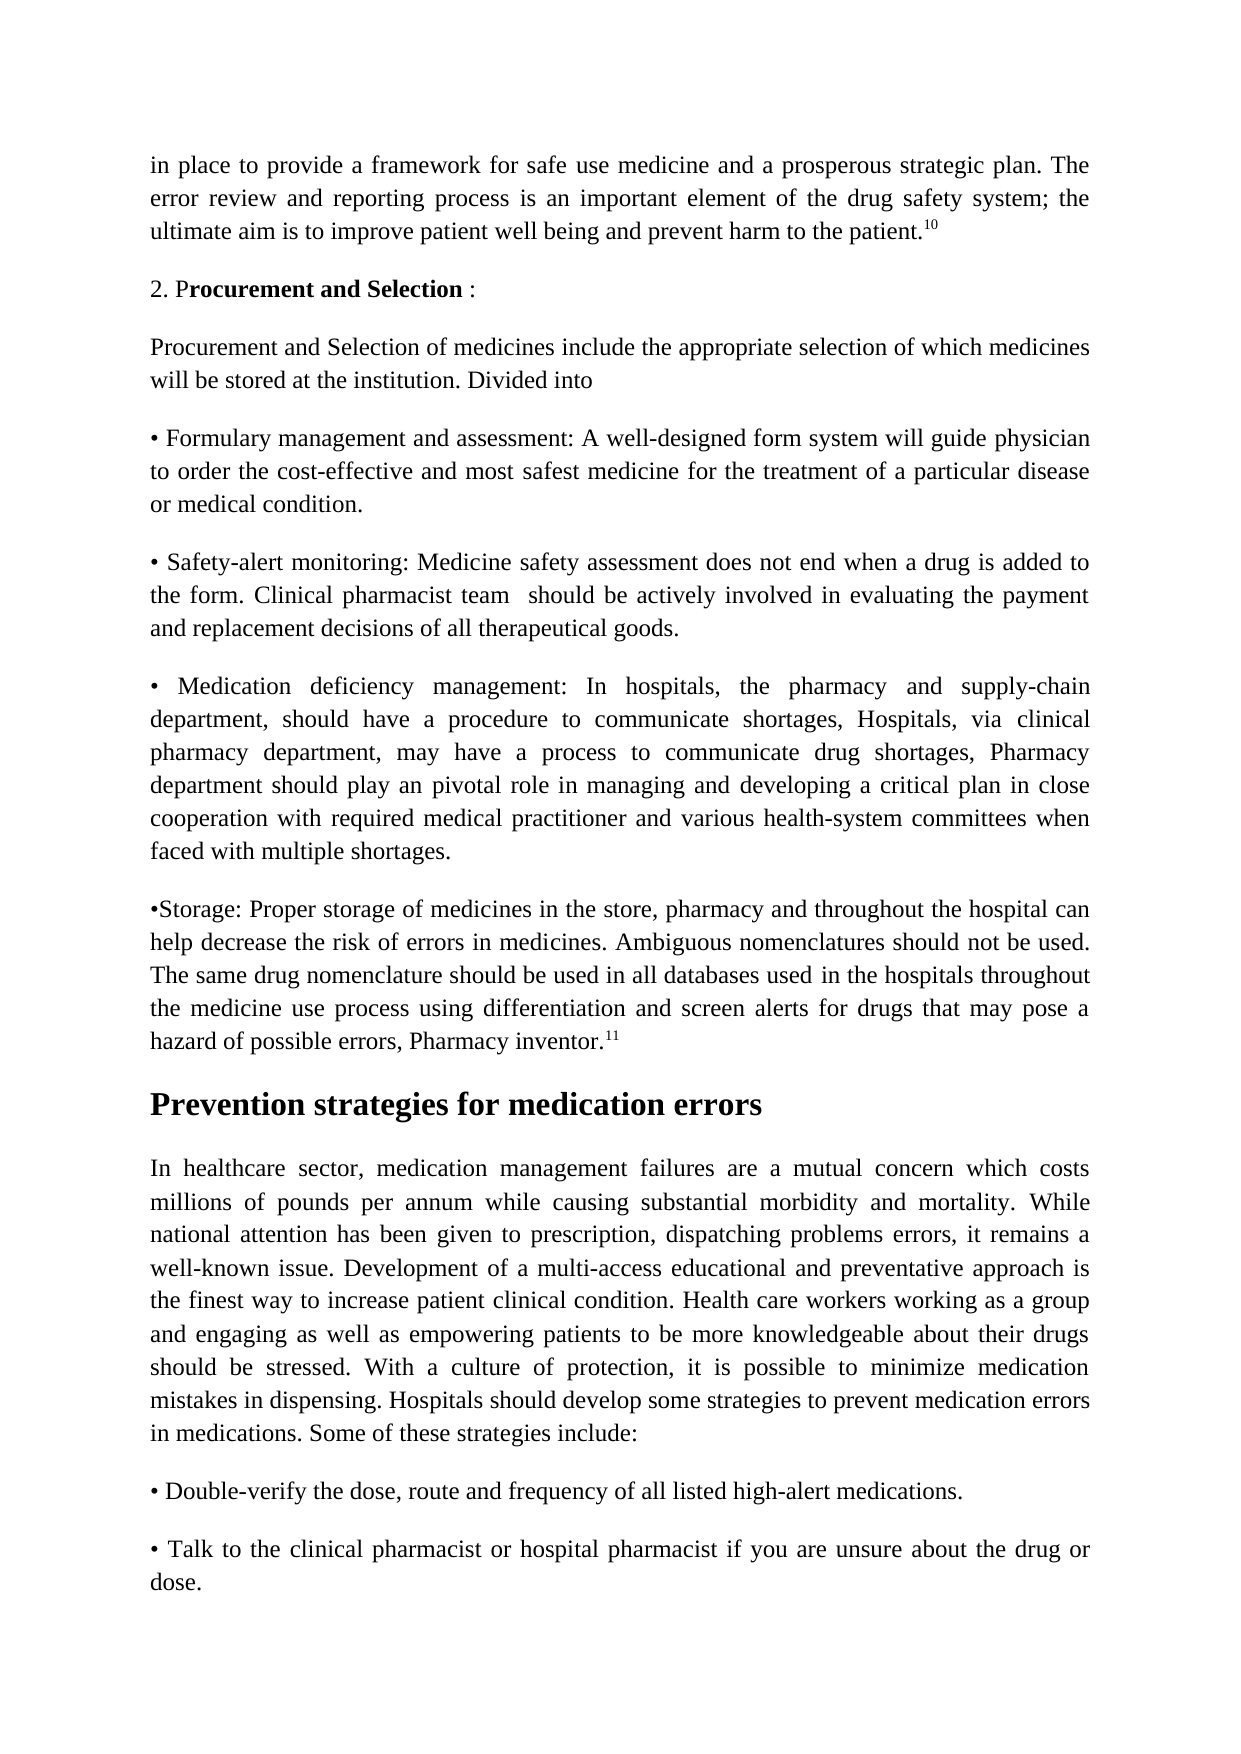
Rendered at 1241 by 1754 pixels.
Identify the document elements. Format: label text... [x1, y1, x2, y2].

text Procurement and Selection of medicines include the appropriate selection of which medicines will be stored at the institution. Divided into [150, 332, 1090, 394]
text • Talk to the clinical pharmacist or hospital pharmacist if you are unsure about the drug or dose. [150, 1534, 1090, 1596]
text 2. Procurement and Selection : [150, 274, 1090, 303]
text • Safety-alert monitoring: Medicine safety assessment does not end when a drug is added to the form. Clinical pharmacist team should be actively involved in evaluating the payment and replacement decisions of all therapeutical goods. [150, 547, 1090, 642]
text Prevention strategies for medication errors [150, 1084, 1090, 1123]
text •Storage: Proper storage of medicines in the store, pharmacy and throughout the hospital can help decrease the risk of errors in medicines. Ambiguous nomenclatures should not be used. The same drug nomenclature should be used in all databases used in the hospitals throughout the medicine use process using differentiation and screen alerts for drugs that may pose a hazard of possible errors, Pharmacy inventor.11 [150, 894, 1090, 1055]
text • Double-verify the dose, route and frequency of all listed high-alert medications. [150, 1476, 1090, 1504]
text In healthcare sector, medication management failures are a mutual concern which costs millions of pounds per annum while causing substantial morbidity and mortality. While national attention has been given to prescription, dispatching problems errors, it remains a well-known issue. Development of a multi-access educational and preventative approach is the finest way to increase patient clinical condition. Health care workers working as a group and engaging as well as empowering patients to be more knowledgeable about their drugs should be stressed. With a culture of protection, it is possible to minimize medication mistakes in dispensing. Hospitals should develop some strategies to prevent medication errors in medications. Some of these strategies include: [150, 1153, 1090, 1446]
text • Formulary management and assessment: A well-designed form system will guide physician to order the cost-effective and most safest medicine for the treatment of a particular disease or medical condition. [150, 423, 1090, 518]
text • Medication deficiency management: In hospitals, the pharmacy and supply-chain department, should have a procedure to communicate shortages, Hospitals, via clinical pharmacy department, may have a process to communicate drug shortages, Pharmacy department should play an pivotal role in managing and developing a critical plan in close cooperation with required medical practitioner and various health-system committees when faced with multiple shortages. [150, 671, 1090, 865]
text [150, 150, 1090, 245]
